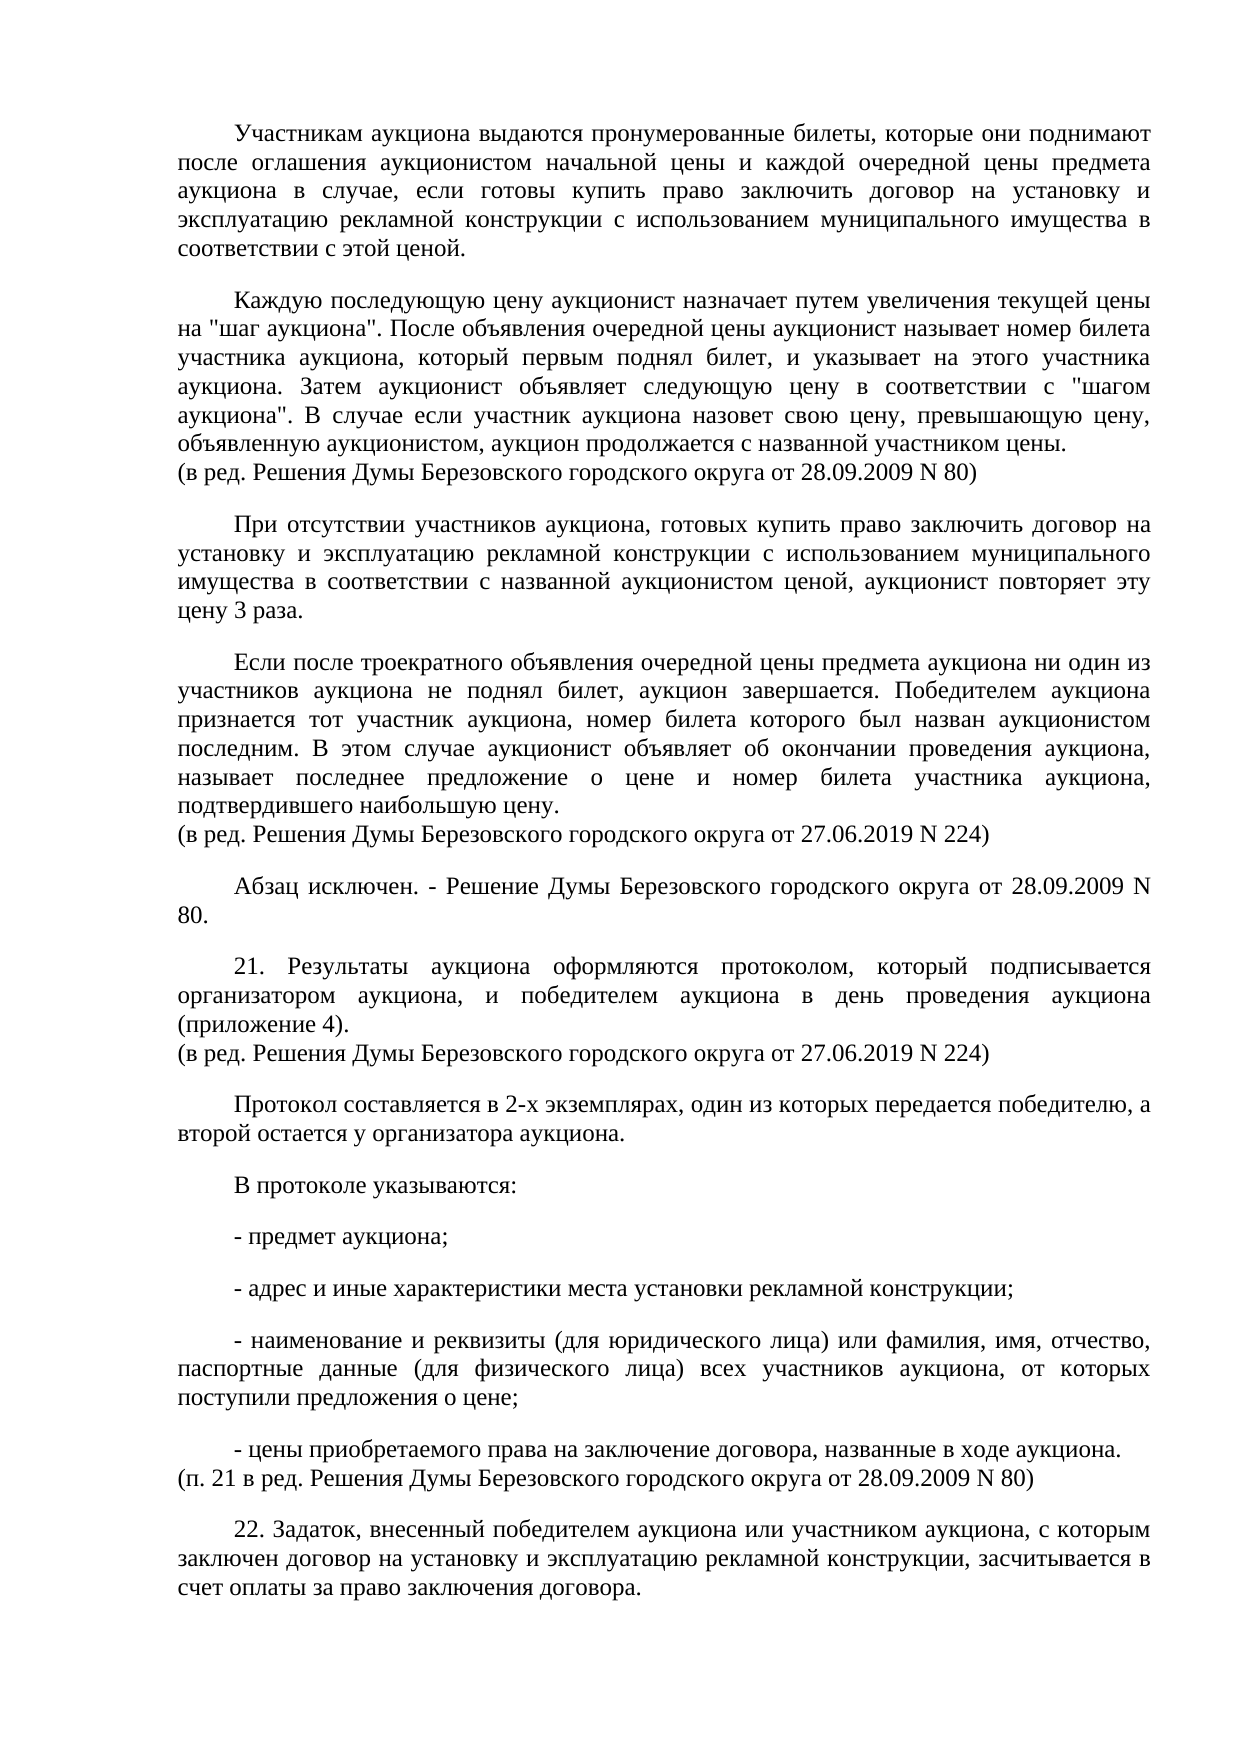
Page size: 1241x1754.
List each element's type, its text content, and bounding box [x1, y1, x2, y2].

text - предмет аукциона; [177, 1221, 1152, 1250]
text (в ред. Решения Думы Березовского городского округа от 27.06.2019 N 224) [177, 1038, 1152, 1066]
text При отсутствии участников аукциона, готовых купить право заключить договор на установку и эксплуатацию рекламной конструкции с использованием муниципального имущества в соответствии с названной аукционистом ценой, аукционист повторяет эту цену 3 раза. [177, 509, 1152, 624]
text - адрес и иные характеристики места установки рекламной конструкции; [177, 1273, 1152, 1302]
text 22. Задаток, внесенный победителем аукциона или участником аукциона, с которым заключен договор на установку и эксплуатацию рекламной конструкции, засчитывается в счет оплаты за право заключения договора. [177, 1514, 1152, 1601]
text Каждую последующую цену аукционист назначает путем увеличения текущей цены на "шаг аукциона". После объявления очередной цены аукционист называет номер билета участника аукциона, который первым поднял билет, и указывает на этого участника аукциона. Затем аукционист объявляет следующую цену в соответствии с "шагом аукциона". В случае если участник аукциона назовет свою цену, превышающую цену, объявленную аукционистом, аукцион продолжается с названной участником цены. [177, 285, 1152, 457]
text (п. 21 в ред. Решения Думы Березовского городского округа от 28.09.2009 N 80) [177, 1463, 1152, 1491]
text Если после троекратного объявления очередной цены предмета аукциона ни один из участников аукциона не поднял билет, аукцион завершается. Победителем аукциона признается тот участник аукциона, номер билета которого был назван аукционистом последним. В этом случае аукционист объявляет об окончании проведения аукциона, называет последнее предложение о цене и номер билета участника аукциона, подтвердившего наибольшую цену. [177, 647, 1152, 819]
text В протоколе указываются: [177, 1170, 1152, 1198]
text Протокол составляется в 2-х экземплярах, один из которых передается победителю, а второй остается у организатора аукциона. [177, 1089, 1152, 1147]
text Абзац исключен. - Решение Думы Березовского городского округа от 28.09.2009 N 80. [177, 871, 1152, 928]
text (в ред. Решения Думы Березовского городского округа от 27.06.2019 N 224) [177, 819, 1152, 848]
text - цены приобретаемого права на заключение договора, названные в ходе аукциона. [177, 1434, 1152, 1463]
text (в ред. Решения Думы Березовского городского округа от 28.09.2009 N 80) [177, 457, 1152, 486]
text Участникам аукциона выдаются пронумерованные билеты, которые они поднимают после оглашения аукционистом начальной цены и каждой очередной цены предмета аукциона в случае, если готовы купить право заключить договор на установку и эксплуатацию рекламной конструкции с использованием муниципального имущества в соответствии с этой ценой. [177, 118, 1152, 262]
text - наименование и реквизиты (для юридического лица) или фамилия, имя, отчество, паспортные данные (для физического лица) всех участников аукциона, от которых поступили предложения о цене; [177, 1325, 1152, 1411]
text 21. Результаты аукциона оформляются протоколом, который подписывается организатором аукциона, и победителем аукциона в день проведения аукциона (приложение 4). [177, 951, 1152, 1038]
